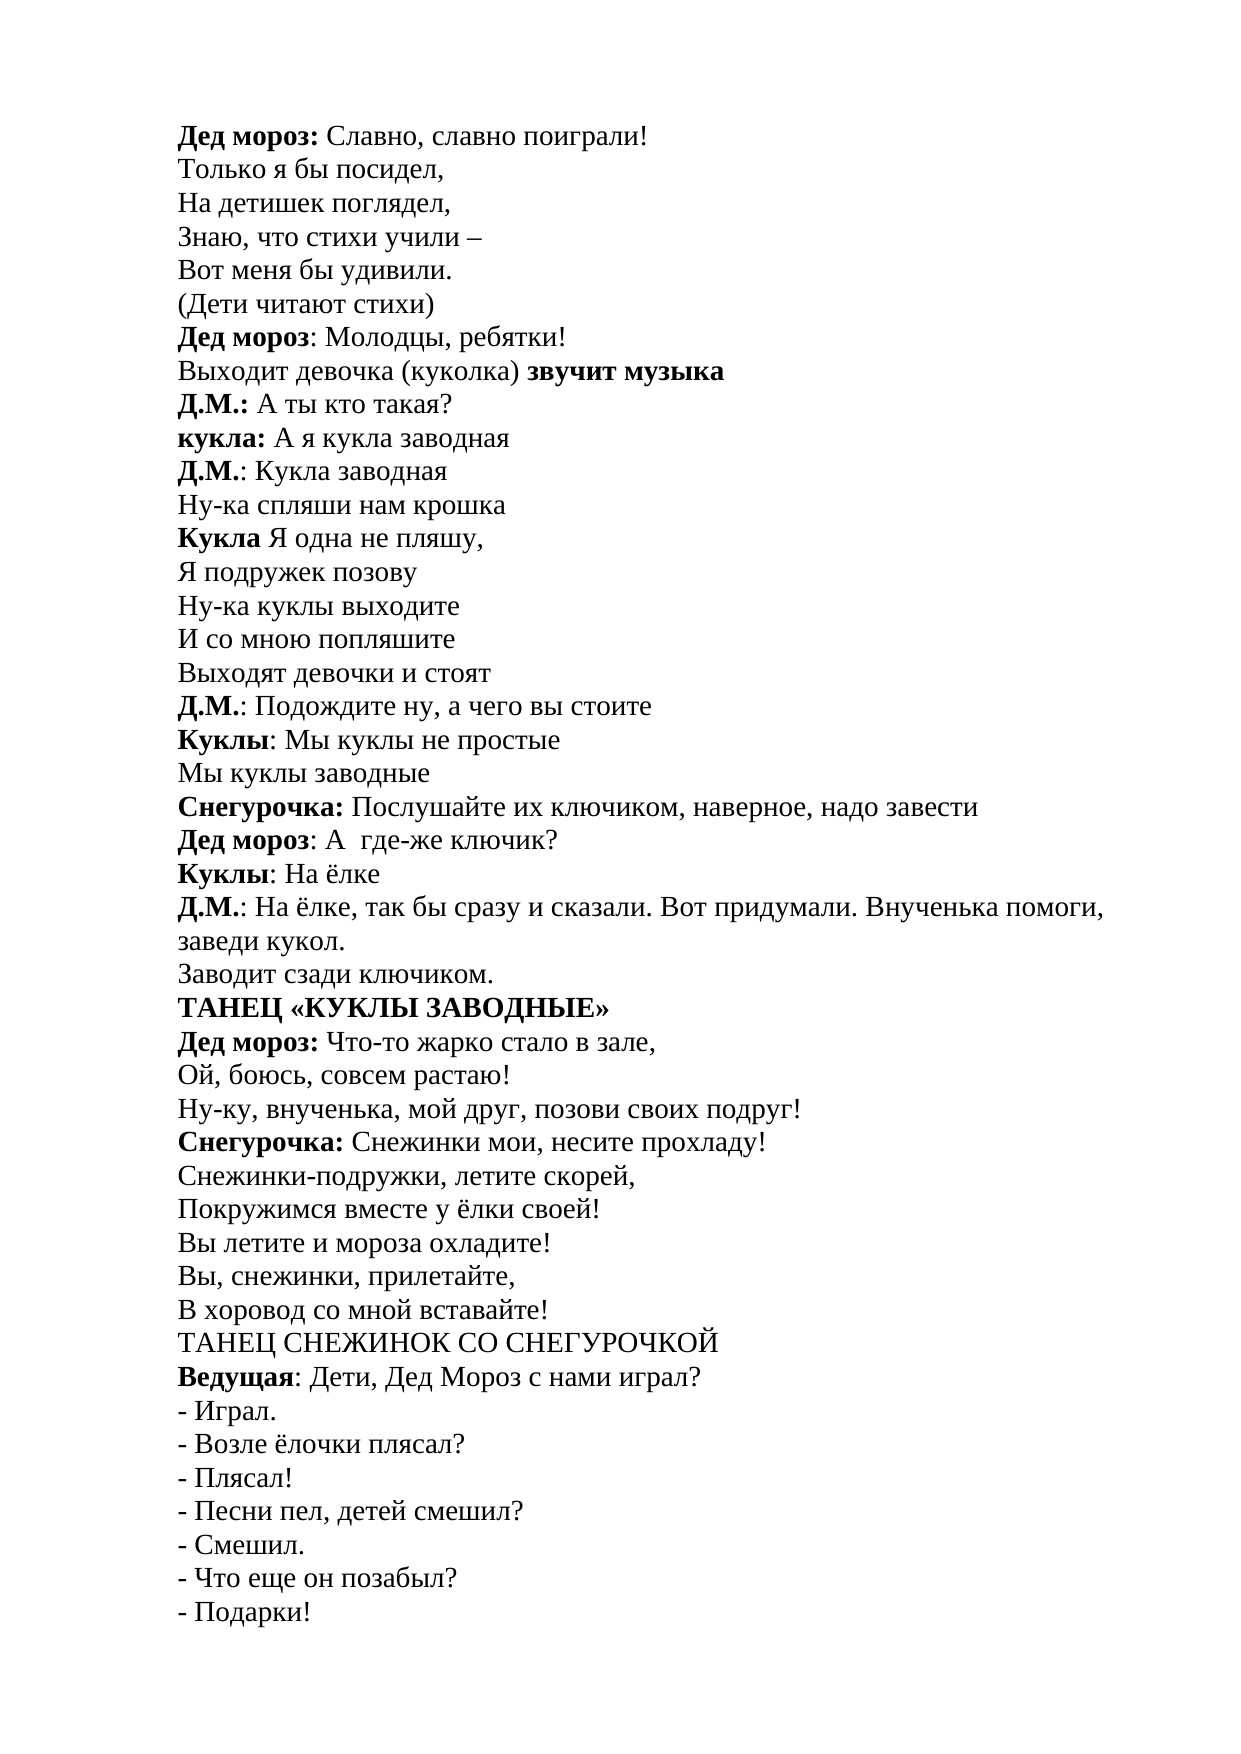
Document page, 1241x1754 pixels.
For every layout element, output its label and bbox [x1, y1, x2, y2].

text [177, 1326, 1152, 1627]
text [177, 118, 1152, 1326]
